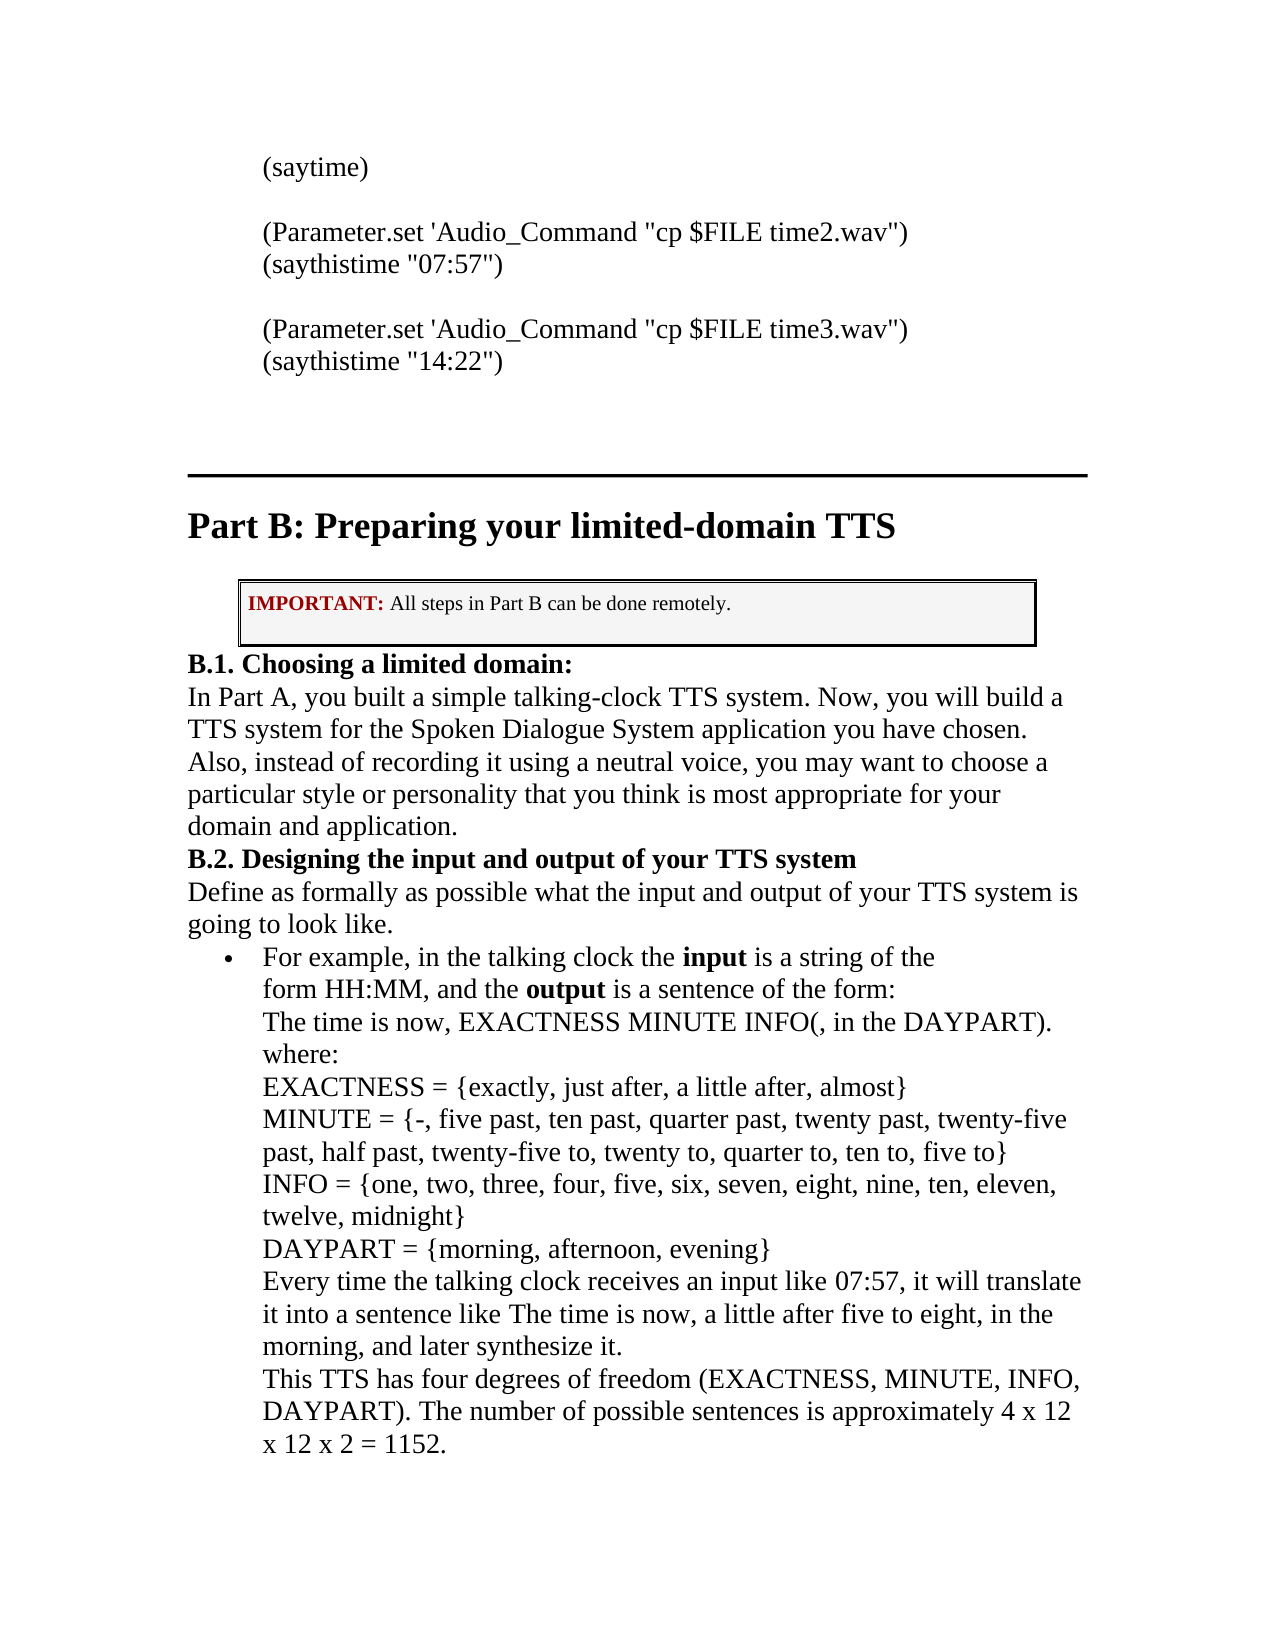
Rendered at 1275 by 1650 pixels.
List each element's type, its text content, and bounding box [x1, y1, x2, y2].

text where: [262, 1037, 1087, 1070]
list For example, in the talking clock the input is a string of the form HH:MM, and the output is a sentence of the form: [225, 940, 1087, 1004]
text The time is now, EXACTNESS MINUTE INFO(, in the DAYPART). [262, 1005, 1087, 1037]
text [262, 150, 1087, 409]
table_header IMPORTANT: All steps in Part B can be done remotely. [241, 583, 1034, 644]
text EXACTNESS = {exactly, just after, a little after, almost} MINUTE = {-, five past, ten past, quarter past, twenty past, twenty-five past, half past, twenty-five to, twenty to, quarter to, ten to, five to} INFO = {one, two, three, four, five, six, seven, eight, nine, ten, eleven, twelve, midnight} DAYPART = {morning, afternoon, evening} [262, 1070, 1087, 1264]
text This TTS has four degrees of freedom (EXACTNESS, MINUTE, INFO, DAYPART). The number of possible sentences is approximately 4 x 12 x 12 x 2 = 1152. [262, 1362, 1087, 1459]
text Define as formally as possible what the input and output of your TTS system is going to look like. [187, 875, 1087, 939]
text Part B: Preparing your limited-domain TTS [187, 503, 1087, 546]
text B.1. Choosing a limited domain: [187, 647, 1087, 680]
text Every time the talking clock receives an input like 07:57, it will translate it into a sentence like The time is now, a little after five to eight, in the morning, and later synthesize it. [262, 1264, 1087, 1362]
text In Part A, you built a simple talking-clock TTS system. Now, you will build a TTS system for the Spoken Dialogue System application you have chosen. Also, instead of recording it using a neutral voice, you may want to choose a particular style or personality that you think is most appropriate for your domain and application. [187, 680, 1087, 842]
text B.2. Designing the input and output of your TTS system [187, 842, 1087, 874]
